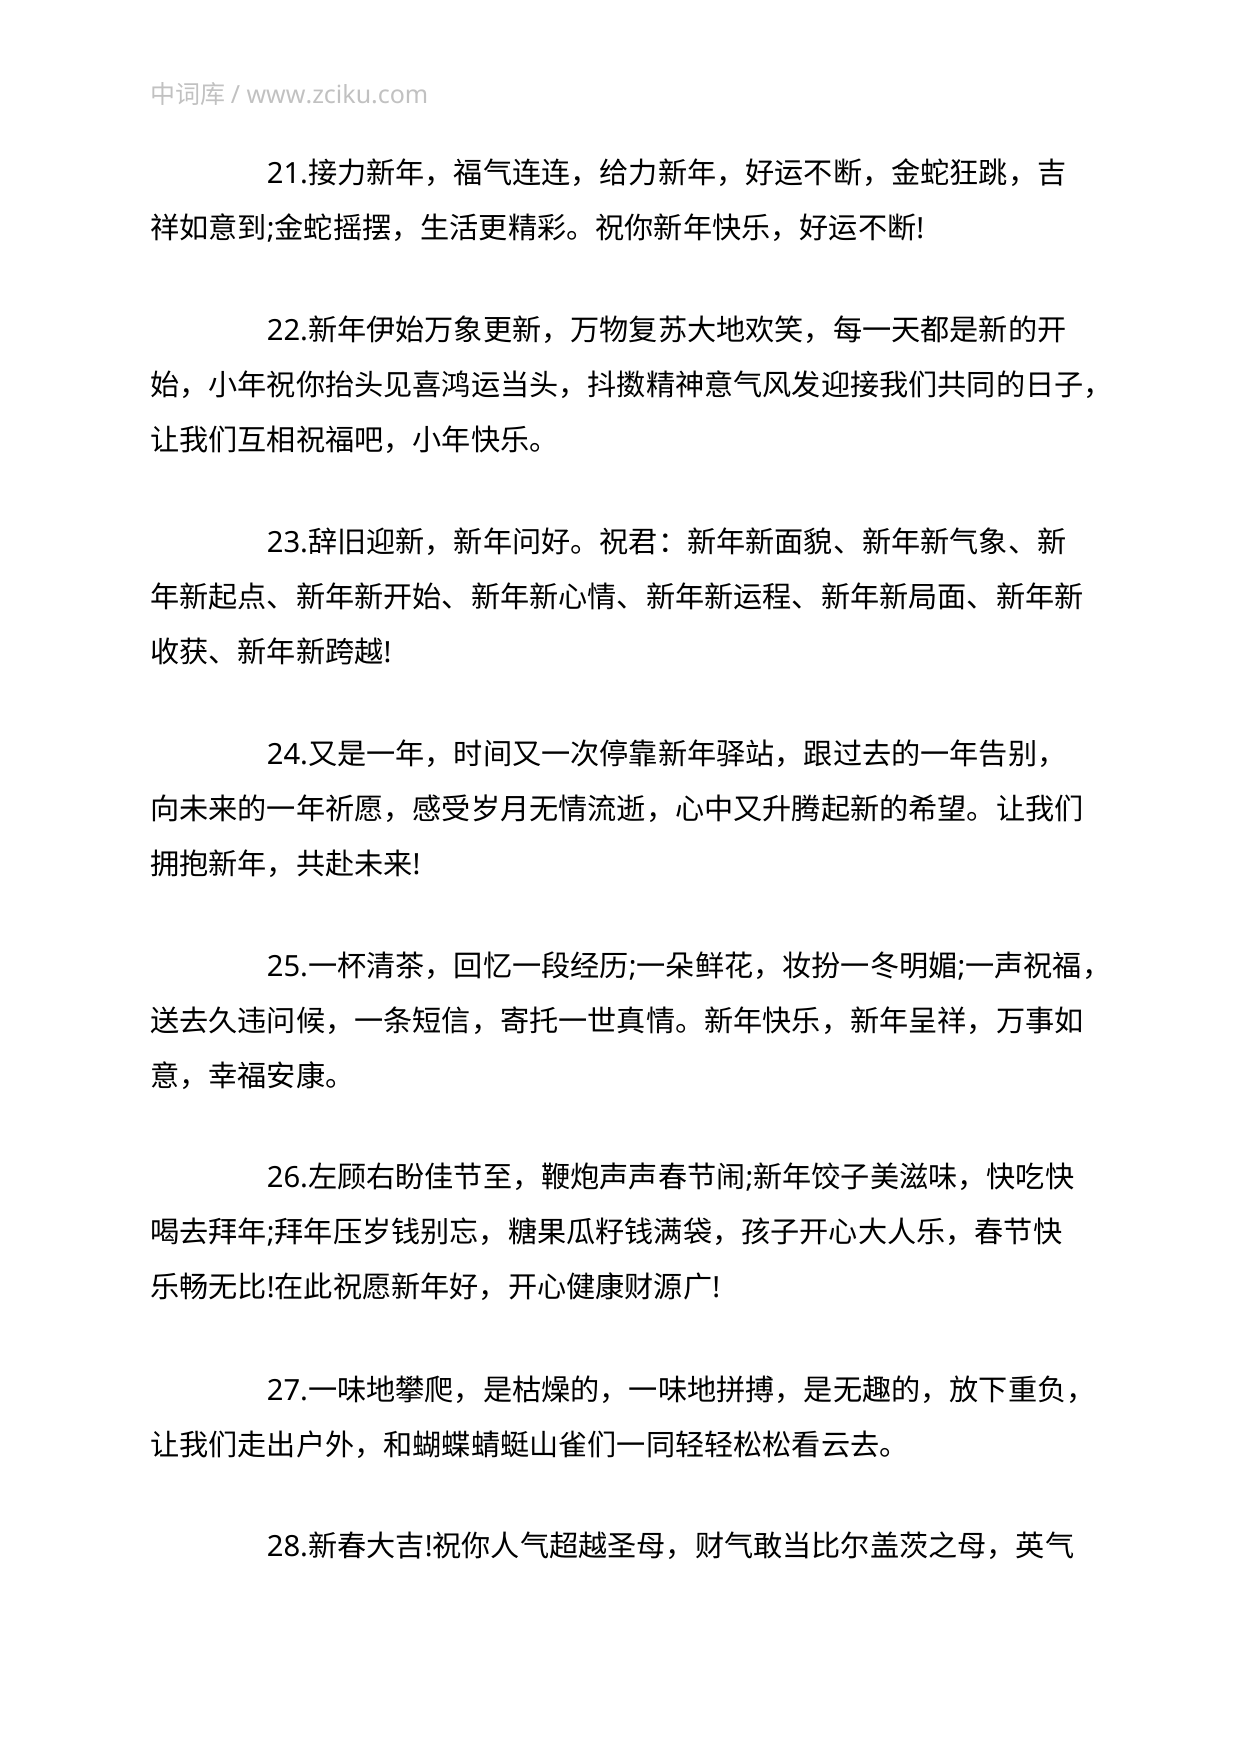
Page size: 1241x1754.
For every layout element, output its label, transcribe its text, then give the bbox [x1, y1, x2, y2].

text 25.一杯清茶，回忆一段经历;一朵鲜花，妆扮一冬明媚;一声祝福，送去久违问候，一条短信，寄托一世真情。新年快乐，新年呈祥，万事如意，幸福安康。 [150, 942, 1090, 1094]
text 27.一味地攀爬，是枯燥的，一味地拼搏，是无趣的，放下重负，让我们走出户外，和蝴蝶蜻蜓山雀们一同轻轻松松看云去。 [150, 1366, 1090, 1463]
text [150, 1523, 1090, 1565]
text 22.新年伊始万象更新，万物复苏大地欢笑，每一天都是新的开始，小年祝你抬头见喜鸿运当头，抖擞精神意气风发迎接我们共同的日子，让我们互相祝福吧，小年快乐。 [150, 307, 1090, 459]
text 23.辞旧迎新，新年问好。祝君：新年新面貌、新年新气象、新年新起点、新年新开始、新年新心情、新年新运程、新年新局面、新年新收获、新年新跨越! [150, 519, 1090, 671]
text 26.左顾右盼佳节至，鞭炮声声春节闹;新年饺子美滋味，快吃快喝去拜年;拜年压岁钱别忘，糖果瓜籽钱满袋，孩子开心大人乐，春节快乐畅无比!在此祝愿新年好，开心健康财源广! [150, 1154, 1090, 1306]
text 21.接力新年，福气连连，给力新年，好运不断，金蛇狂跳，吉祥如意到;金蛇摇摆，生活更精彩。祝你新年快乐，好运不断! [150, 150, 1090, 247]
text 24.又是一年，时间又一次停靠新年驿站，跟过去的一年告别，向未来的一年祈愿，感受岁月无情流逝，心中又升腾起新的希望。让我们拥抱新年，共赴未来! [150, 731, 1090, 883]
